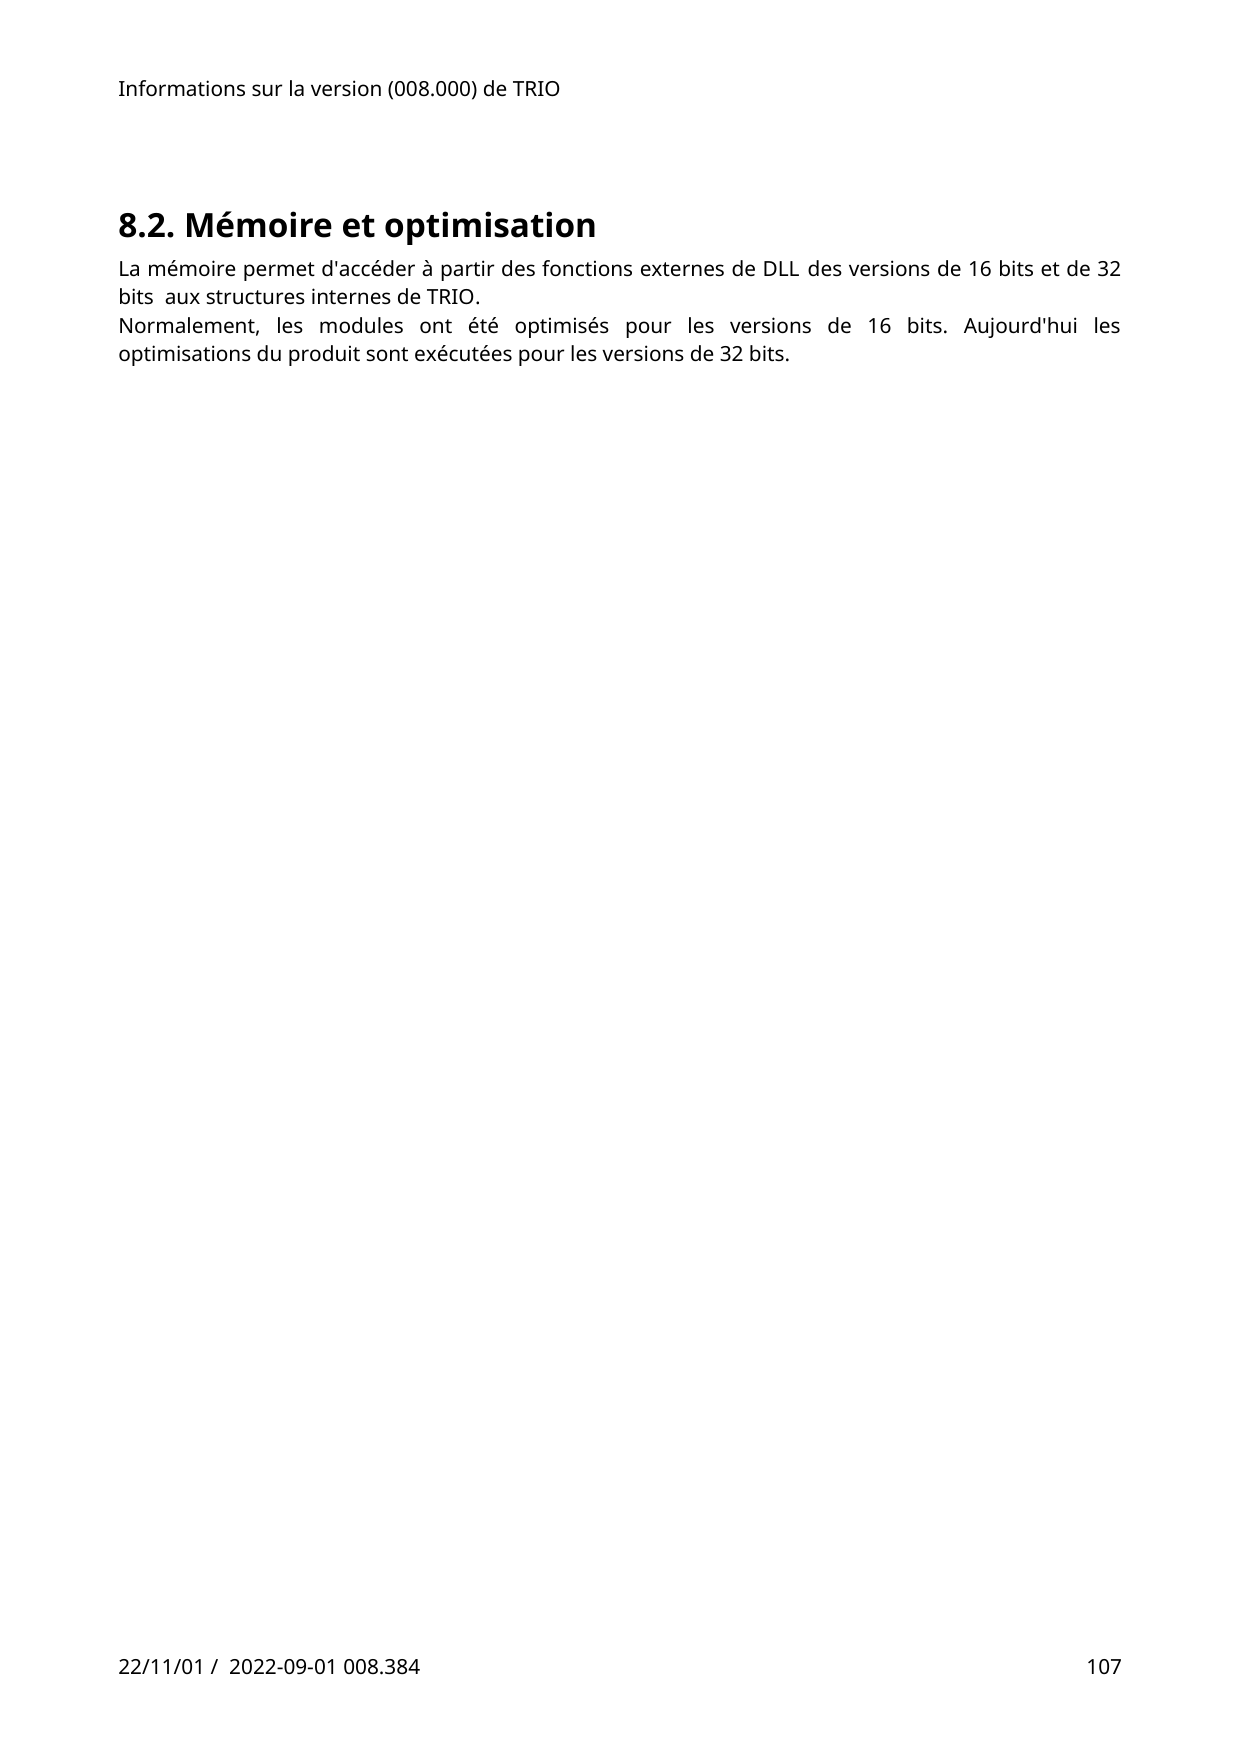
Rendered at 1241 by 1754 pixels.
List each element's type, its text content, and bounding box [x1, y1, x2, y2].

text La mémoire permet d'accéder à partir des fonctions externes de DLL des versions de 16 bits et de 32 bits aux structures internes de TRIO. [118, 254, 1122, 311]
text Normalement, les modules ont été optimisés pour les versions de 16 bits. Aujourd'hui les optimisations du produit sont exécutées pour les versions de 32 bits. [118, 311, 1122, 368]
subtitle 8.2. Mémoire et optimisation [118, 202, 1122, 248]
